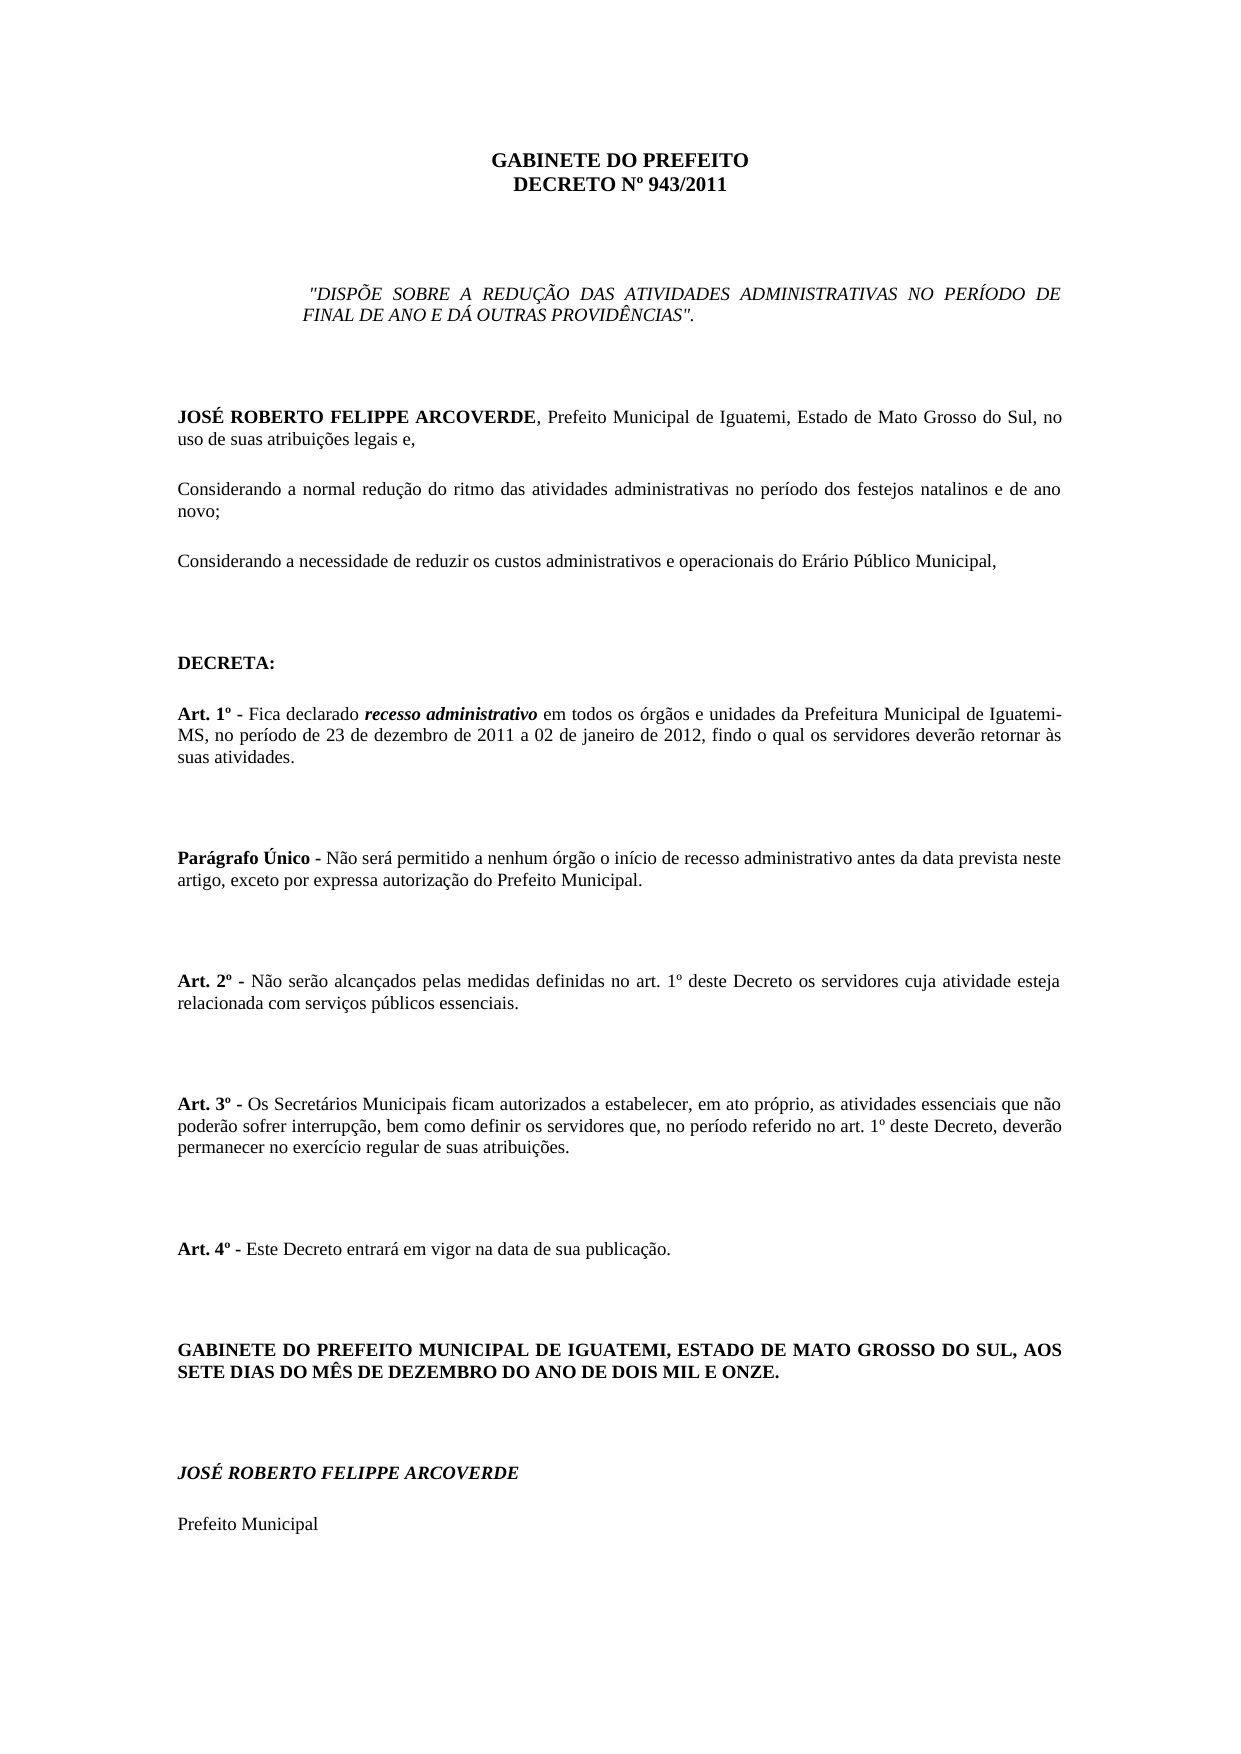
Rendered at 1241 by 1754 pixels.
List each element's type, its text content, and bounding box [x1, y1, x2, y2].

text Art. 3º - Os Secretários Municipais ficam autorizados a estabelecer, em ato próprio, as atividades essenciais que não poderão sofrer interrupção, bem como definir os servidores que, no período referido no art. 1º deste Decreto, deverão permanecer no exercício regular de suas atribuições. [177, 1093, 1063, 1158]
text Art. 1º - Fica declarado recesso administrativo em todos os órgãos e unidades da Prefeitura Municipal de Iguatemi-MS, no período de 23 de dezembro de 2011 a 02 de janeiro de 2012, findo o qual os servidores deverão retornar às suas atividades. [177, 703, 1063, 767]
text Art. 2º - Não serão alcançados pelas medidas definidas no art. 1º deste Decreto os servidores cuja atividade esteja relacionada com serviços públicos essenciais. [177, 970, 1063, 1013]
text GABINETE DO PREFEITO MUNICIPAL DE IGUATEMI, ESTADO DE MATO GROSSO DO SUL, AOS SETE DIAS DO MÊS DE DEZEMBRO DO ANO DE DOIS MIL E ONZE. [177, 1339, 1063, 1382]
text Parágrafo Único - Não será permitido a nenhum órgão o início de recesso administrativo antes da data prevista neste artigo, exceto por expressa autorização do Prefeito Municipal. [177, 847, 1063, 890]
text Prefeito Municipal [177, 1513, 1063, 1534]
text GABINETE DO PREFEITO DECRETO Nº 943/2011 [177, 148, 1063, 196]
text JOSÉ ROBERTO FELIPPE ARCOVERDE, Prefeito Municipal de Iguatemi, Estado de Mato Grosso do Sul, no uso de suas atribuições legais e, [177, 406, 1063, 449]
text "DISPÕE SOBRE A REDUÇÃO DAS ATIVIDADES ADMINISTRATIVAS NO PERÍODO DE FINAL DE ANO E DÁ OUTRAS PROVIDÊNCIAS". [302, 283, 1063, 326]
text DECRETA: [177, 652, 1063, 673]
text Considerando a necessidade de reduzir os custos administrativos e operacionais do Erário Público Municipal, [177, 550, 1063, 572]
text Art. 4º - Este Decreto entrará em vigor na data de sua publicação. [177, 1238, 1063, 1259]
text JOSÉ ROBERTO FELIPPE ARCOVERDE [177, 1462, 1063, 1484]
text Considerando a normal redução do ritmo das atividades administrativas no período dos festejos natalinos e de ano novo; [177, 478, 1063, 521]
